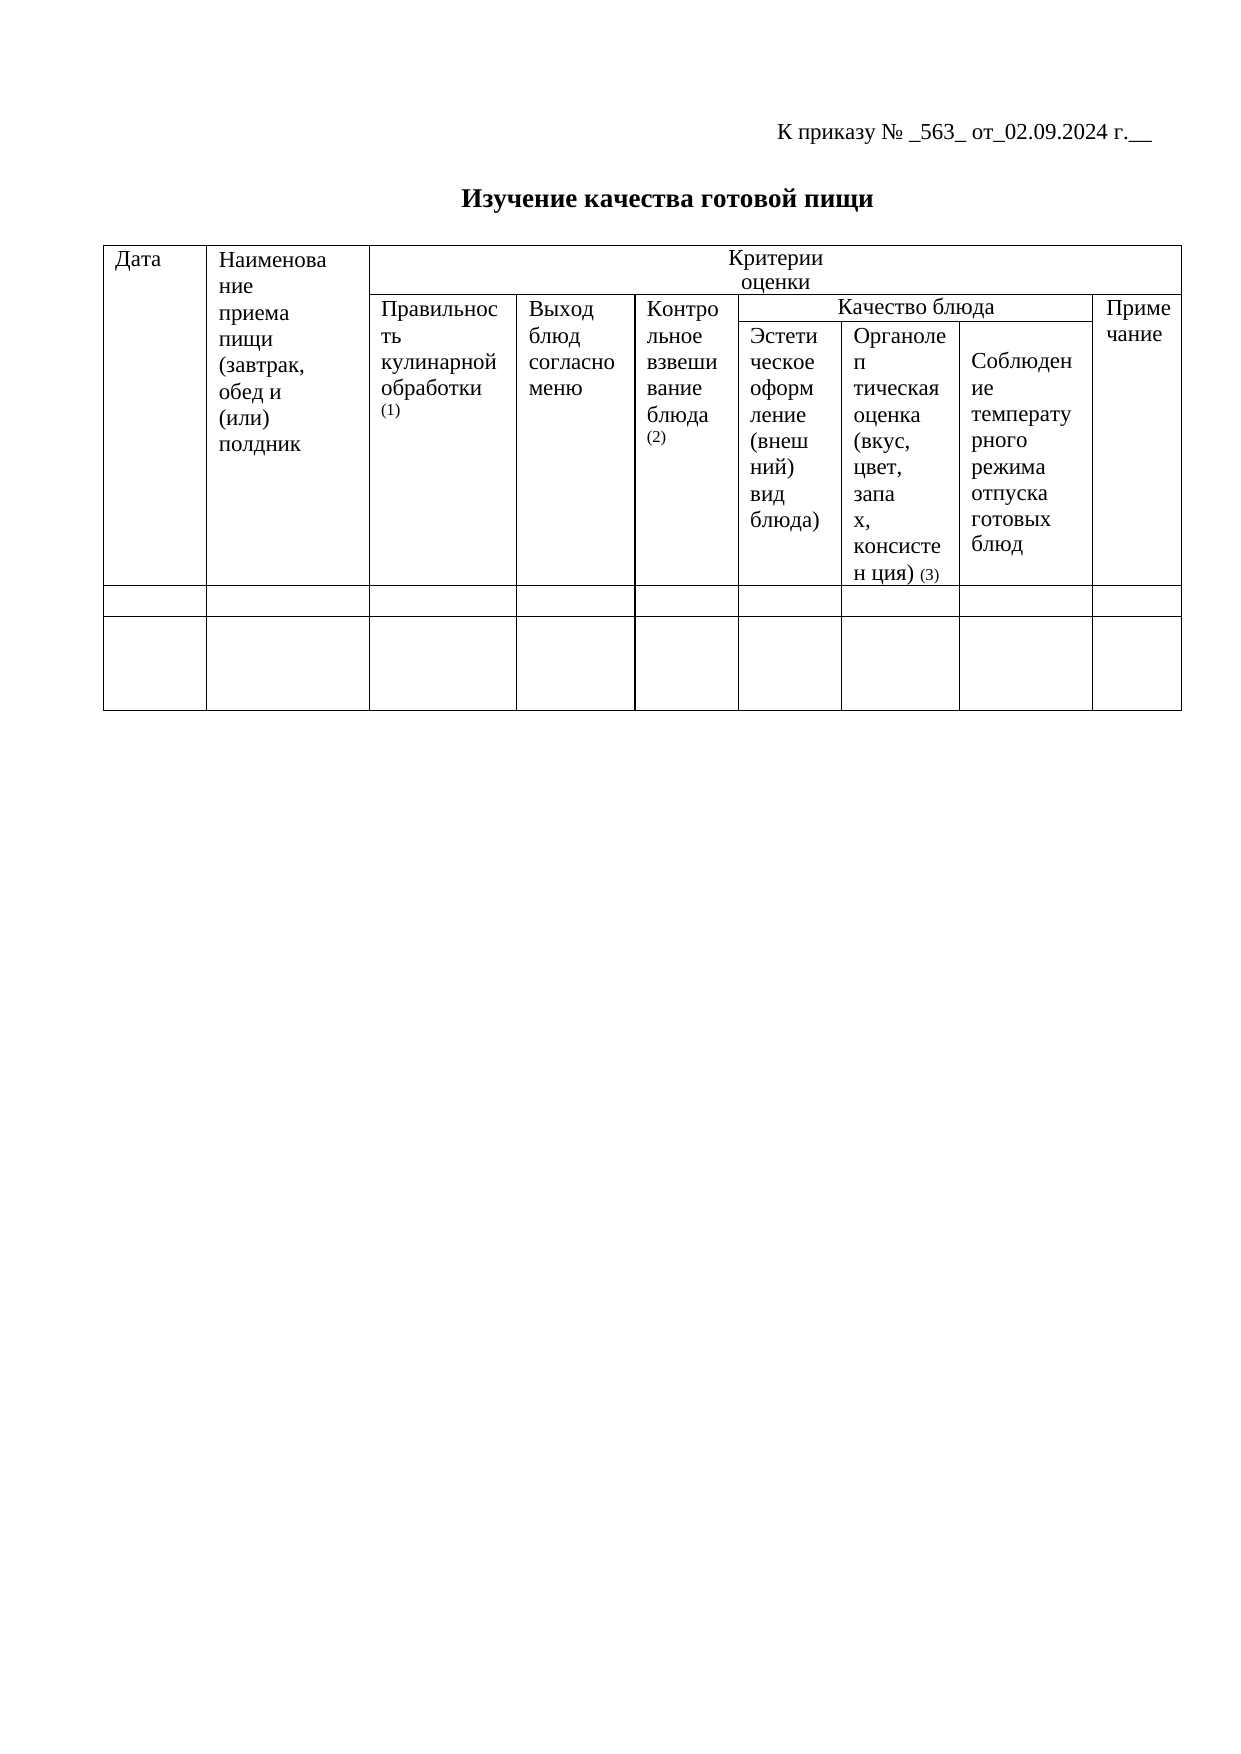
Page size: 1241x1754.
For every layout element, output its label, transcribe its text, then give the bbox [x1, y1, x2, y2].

table_cell Выход блюд согласно меню [517, 295, 634, 585]
table_cell [104, 586, 206, 616]
table_cell [636, 586, 738, 616]
table_cell Качество блюда [739, 295, 1092, 321]
table_cell [1093, 586, 1181, 616]
table_cell [636, 617, 738, 709]
text К приказу № _563_ от_02.09.2024 г.__ [177, 118, 1152, 144]
table_cell Примечание [1093, 295, 1181, 585]
table_cell Правильнос ть кулинарной обработки (1) [370, 295, 516, 585]
table_cell [739, 617, 841, 709]
table_cell [207, 617, 369, 709]
table_cell Органолеп тическая оценка (вкус, цвет, запах, консистен ция) (3) [842, 322, 959, 585]
table_cell [960, 617, 1092, 709]
table_cell [1093, 617, 1181, 709]
table_cell [517, 617, 634, 709]
table_header Наименова ние приема пищи (завтрак, обед и (или) полдник [207, 246, 369, 585]
table_cell Контро льное взвеши вание блюда (2) [636, 295, 738, 585]
table_cell [739, 586, 841, 616]
table_cell [842, 586, 959, 616]
table_cell [960, 586, 1092, 616]
text Изучение качества готовой пищи [445, 182, 890, 213]
table_cell Эстети ческое оформ ление (внеш ний) вид блюда) [739, 322, 841, 585]
table_cell [517, 586, 634, 616]
table_cell [370, 586, 516, 616]
table_cell [207, 586, 369, 616]
table_cell [104, 617, 206, 709]
table_cell [842, 617, 959, 709]
table_cell Соблюден ие температу рного режима отпуска готовых блюд [960, 322, 1092, 585]
table_cell [370, 617, 516, 709]
table_header Критерии оценки [370, 246, 1181, 294]
table_header Дата [104, 246, 206, 585]
